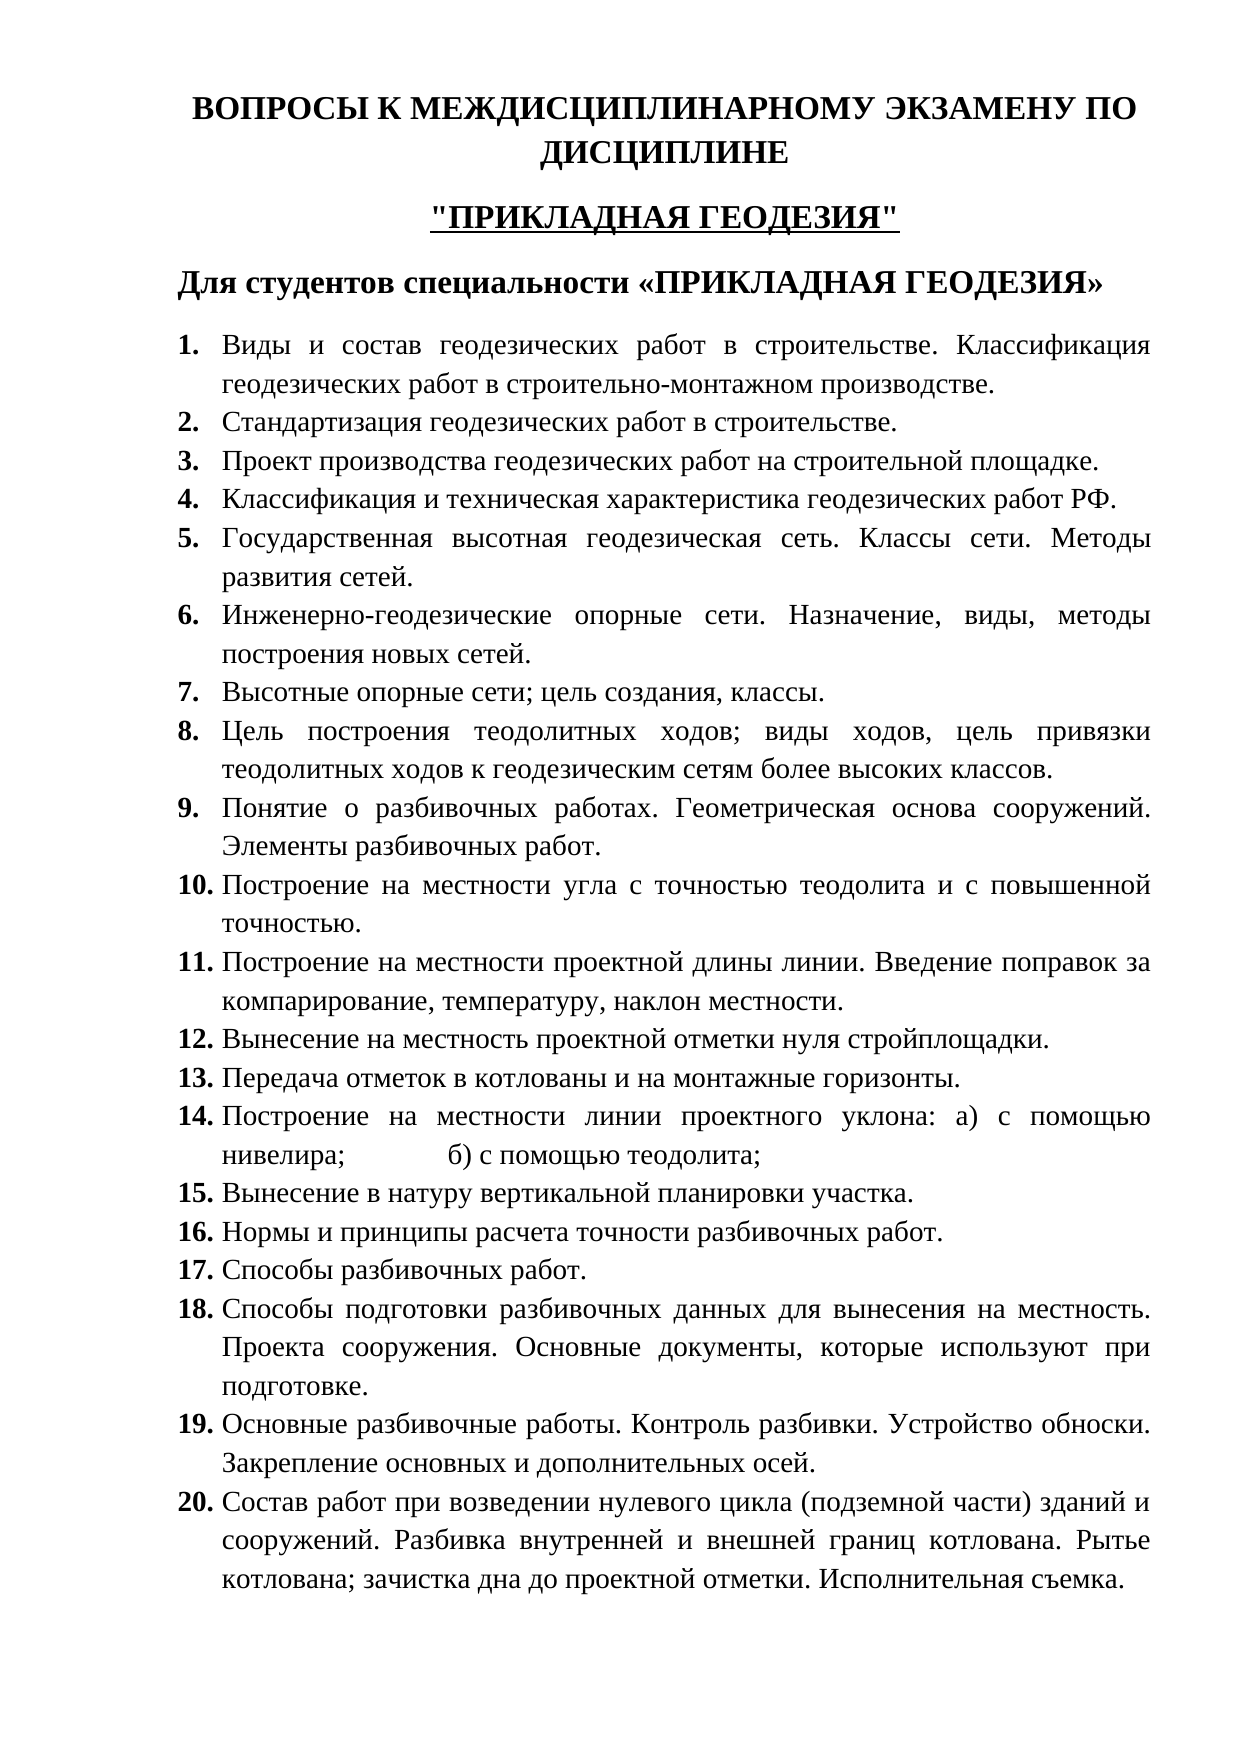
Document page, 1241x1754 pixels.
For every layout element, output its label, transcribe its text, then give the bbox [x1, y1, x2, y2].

text "ПРИКЛАДНАЯ ГЕОДЕЗИЯ" [177, 198, 1152, 236]
list Построение на местности проектной длины линии. Введение поправок за компарирование, температуру, наклон местности. [177, 944, 1152, 1016]
list Передача отметок в котлованы и на монтажные горизонты. [177, 1060, 1152, 1093]
list Понятие о разбивочных работах. Геометрическая основа сооружений. Элементы разбивочных работ. [177, 790, 1152, 862]
list Нормы и принципы расчета точности разбивочных работ. [177, 1214, 1152, 1247]
list Вынесение в натуру вертикальной планировки участка. [177, 1175, 1152, 1209]
list Способы подготовки разбивочных данных для вынесения на местность. Проекта сооружения. Основные документы, которые используют при подготовке. [177, 1291, 1152, 1402]
list Проект производства геодезических работ на строительной площадке. [177, 443, 1152, 477]
list Основные разбивочные работы. Контроль разбивки. Устройство обноски. Закрепление основных и дополнительных осей. [177, 1407, 1152, 1479]
list Цель построения теодолитных ходов; виды ходов, цель привязки теодолитных ходов к геодезическим сетям более высоких классов. [177, 713, 1152, 785]
list Виды и состав геодезических работ в строительстве. Классификация геодезических работ в строительно-монтажном производстве. [177, 327, 1152, 399]
list Построение на местности линии проектного уклона: а) с помощью нивелира; б) с помощью теодолита; [177, 1098, 1152, 1170]
list Вынесение на местность проектной отметки нуля стройплощадки. [177, 1021, 1152, 1055]
list Классификация и техническая характеристика геодезических работ РФ. [177, 482, 1152, 515]
list Способы разбивочных работ. [177, 1252, 1152, 1286]
list Инженерно-геодезические опорные сети. Назначение, виды, методы построения новых сетей. [177, 597, 1152, 669]
list Состав работ при возведении нулевого цикла (подземной части) зданий и сооружений. Разбивка внутренней и внешней границ котлована. Рытье котлована; зачистка дна до проектной отметки. Исполнительная съемка. [177, 1484, 1152, 1594]
list Государственная высотная геодезическая сеть. Классы сети. Методы развития сетей. [177, 520, 1152, 592]
text Для студентов специальности «ПРИКЛАДНАЯ ГЕОДЕЗИЯ» [177, 262, 1152, 301]
list Стандартизация геодезических работ в строительстве. [177, 404, 1152, 438]
text ВОПРОСЫ К МЕЖДИСЦИПЛИНАРНОМУ ЭКЗАМЕНУ ПО ДИСЦИПЛИНЕ [177, 89, 1152, 171]
list Построение на местности угла с точностью теодолита и с повышенной точностью. [177, 867, 1152, 939]
list Высотные опорные сети; цель создания, классы. [177, 674, 1152, 708]
